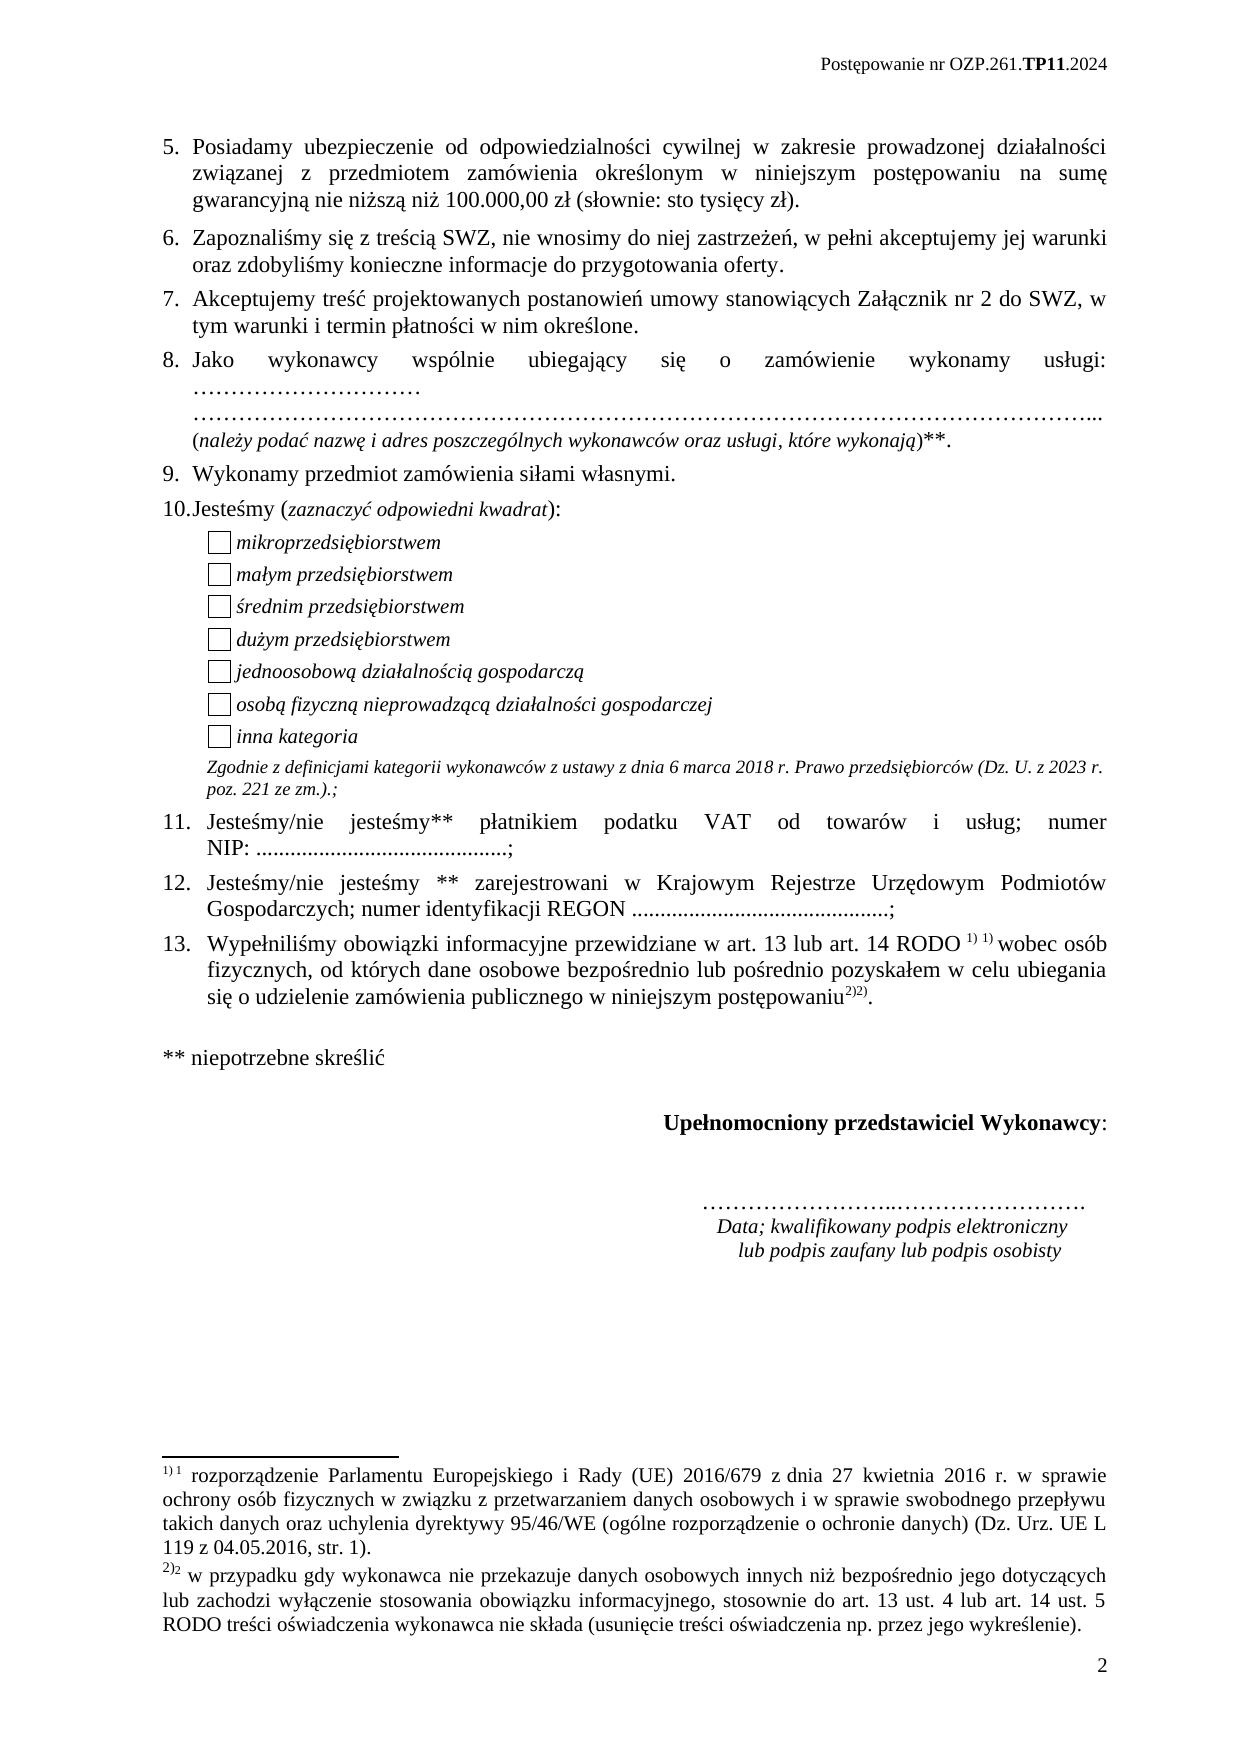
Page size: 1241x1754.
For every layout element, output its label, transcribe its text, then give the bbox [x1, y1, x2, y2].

text jednoosobową działalnością gospodarczą [207, 659, 1107, 683]
list Jesteśmy/nie jesteśmy** płatnikiem podatku VAT od towarów i usług; numer NIP: ............................................; [162, 808, 1107, 861]
text osobą fizyczną nieprowadzącą działalności gospodarczej [207, 692, 1107, 716]
text ……………………..……………………. [679, 1188, 1107, 1214]
text mikroprzedsiębiorstwem [207, 530, 1107, 554]
list Jesteśmy (zaznaczyć odpowiedni kwadrat): [162, 495, 1107, 521]
list Akceptujemy treść projektowanych postanowień umowy stanowiących Załącznik nr 2 do SWZ, w tym warunki i termin płatności w nim określone. [162, 286, 1107, 338]
list Zapoznaliśmy się z treścią SWZ, nie wnosimy do niej zastrzeżeń, w pełni akceptujemy jej warunki oraz zdobyliśmy konieczne informacje do przygotowania oferty. [162, 224, 1107, 277]
list Wykonamy przedmiot zamówienia siłami własnymi. [162, 460, 1107, 487]
text Zgodnie z definicjami kategorii wykonawców z ustawy z dnia 6 marca 2018 r. Prawo przedsiębiorców (Dz. U. z 2023 r. poz. 221 ze zm.).; [207, 756, 1107, 799]
text małym przedsiębiorstwem [207, 562, 1107, 586]
text inna kategoria [207, 724, 1107, 748]
text Upełnomocniony przedstawiciel Wykonawcy: [162, 1109, 1107, 1135]
list Wypełniliśmy obowiązki informacyjne przewidziane w art. 13 lub art. 14 RODO 1) wobec osób fizycznych, od których dane osobowe bezpośrednio lub pośrednio pozyskałem w celu ubiegania się o udzielenie zamówienia publicznego w niniejszym postępowaniu2). [162, 930, 1107, 1009]
text dużym przedsiębiorstwem [207, 627, 1107, 651]
text średnim przedsiębiorstwem [207, 594, 1107, 618]
text ** niepotrzebne skreślić [162, 1044, 1107, 1070]
list Posiadamy ubezpieczenie od odpowiedzialności cywilnej w zakresie prowadzonej działalności związanej z przedmiotem zamówienia określonym w niniejszym postępowaniu na sumę gwarancyjną nie niższą niż 100.000,00 zł (słownie: sto tysięcy zł). [162, 133, 1107, 212]
text Data; kwalifikowany podpis elektroniczny [679, 1214, 1107, 1238]
list Jesteśmy/nie jesteśmy ** zarejestrowani w Krajowym Rejestrze Urzędowym Podmiotów Gospodarczych; numer identyfikacji REGON .............................................; [162, 869, 1107, 922]
list Jako wykonawcy wspólnie ubiegający się o zamówienie wykonamy usługi: ………………………… ………………………………………………………………………………………………………... (należy podać nazwę i adres poszczególnych wykonawców oraz usługi, które wykonają)**. [162, 347, 1107, 452]
text lub podpis zaufany lub podpis osobisty [694, 1238, 1107, 1262]
